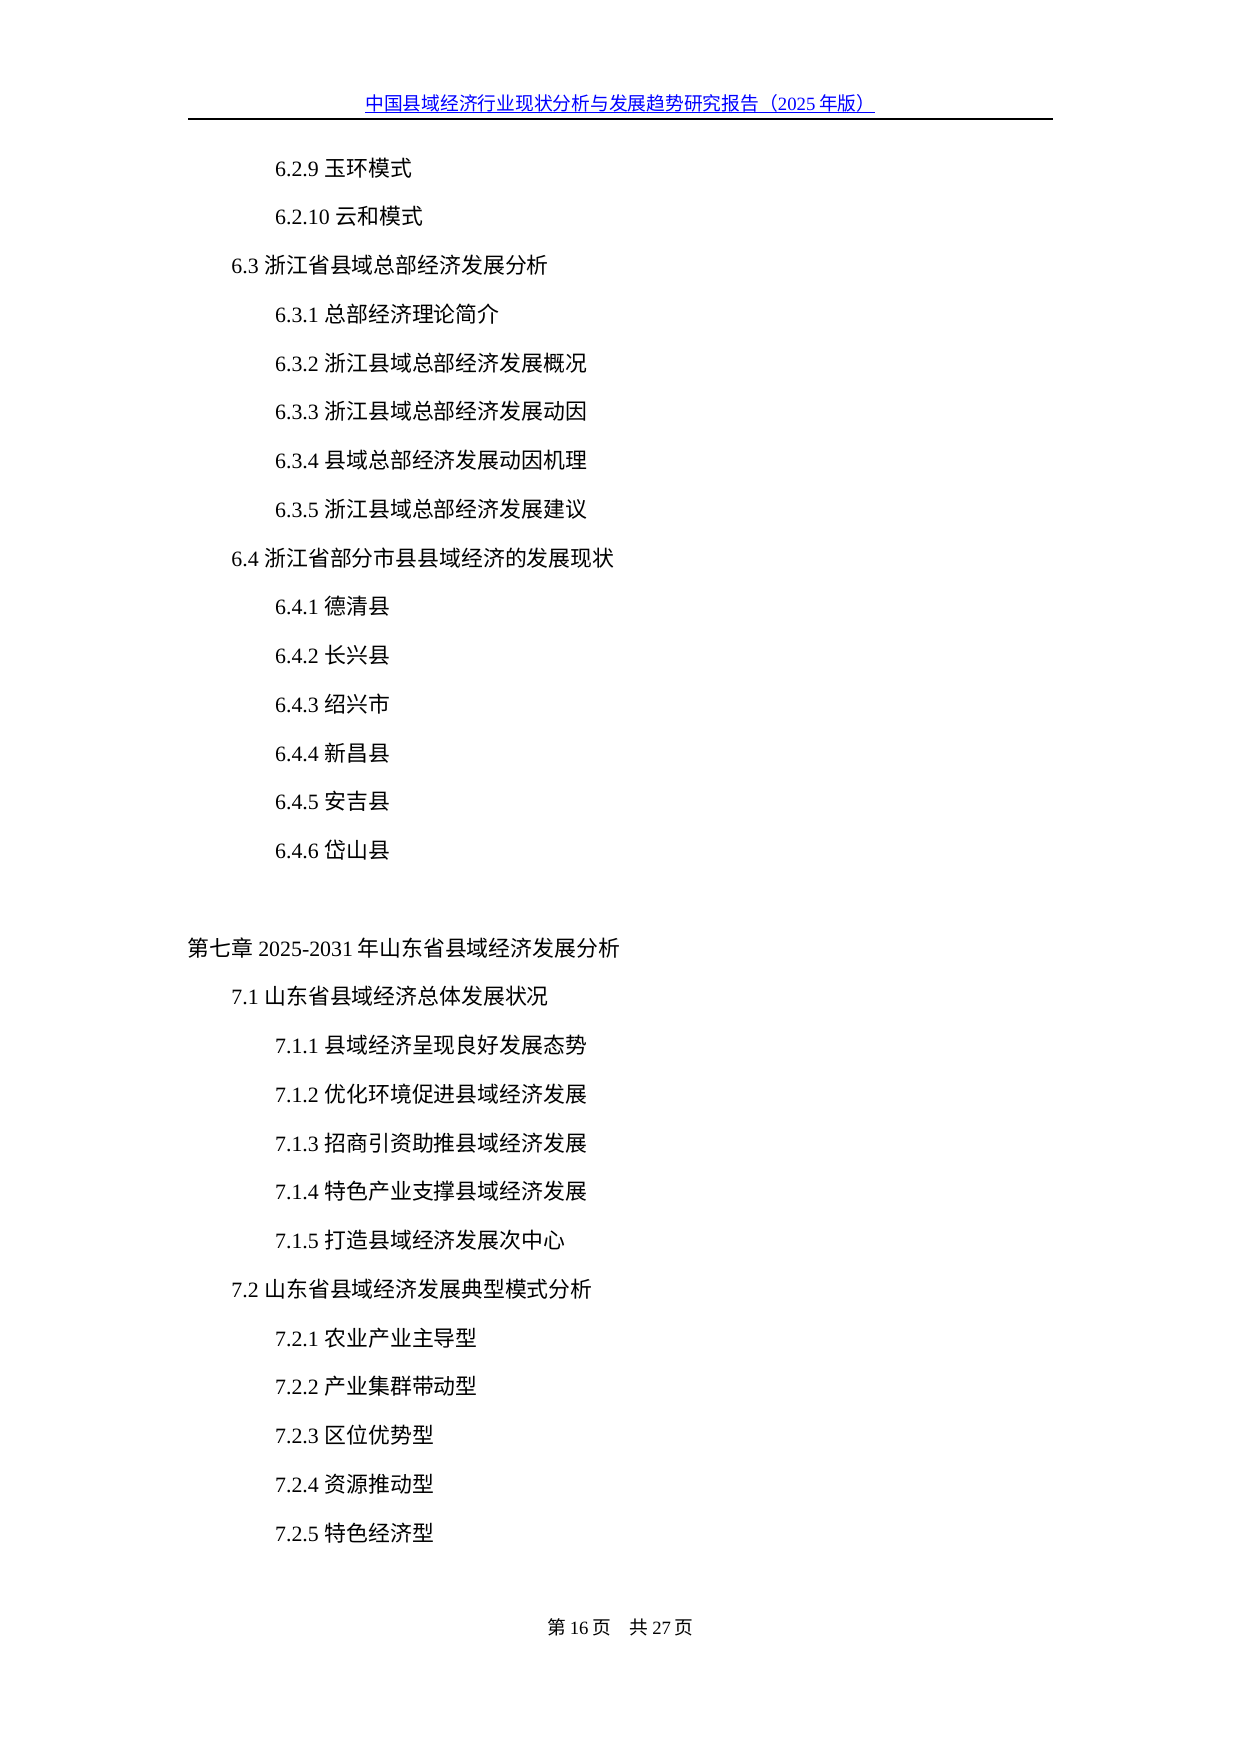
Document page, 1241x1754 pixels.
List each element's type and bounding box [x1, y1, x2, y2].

text [187, 150, 1053, 1548]
